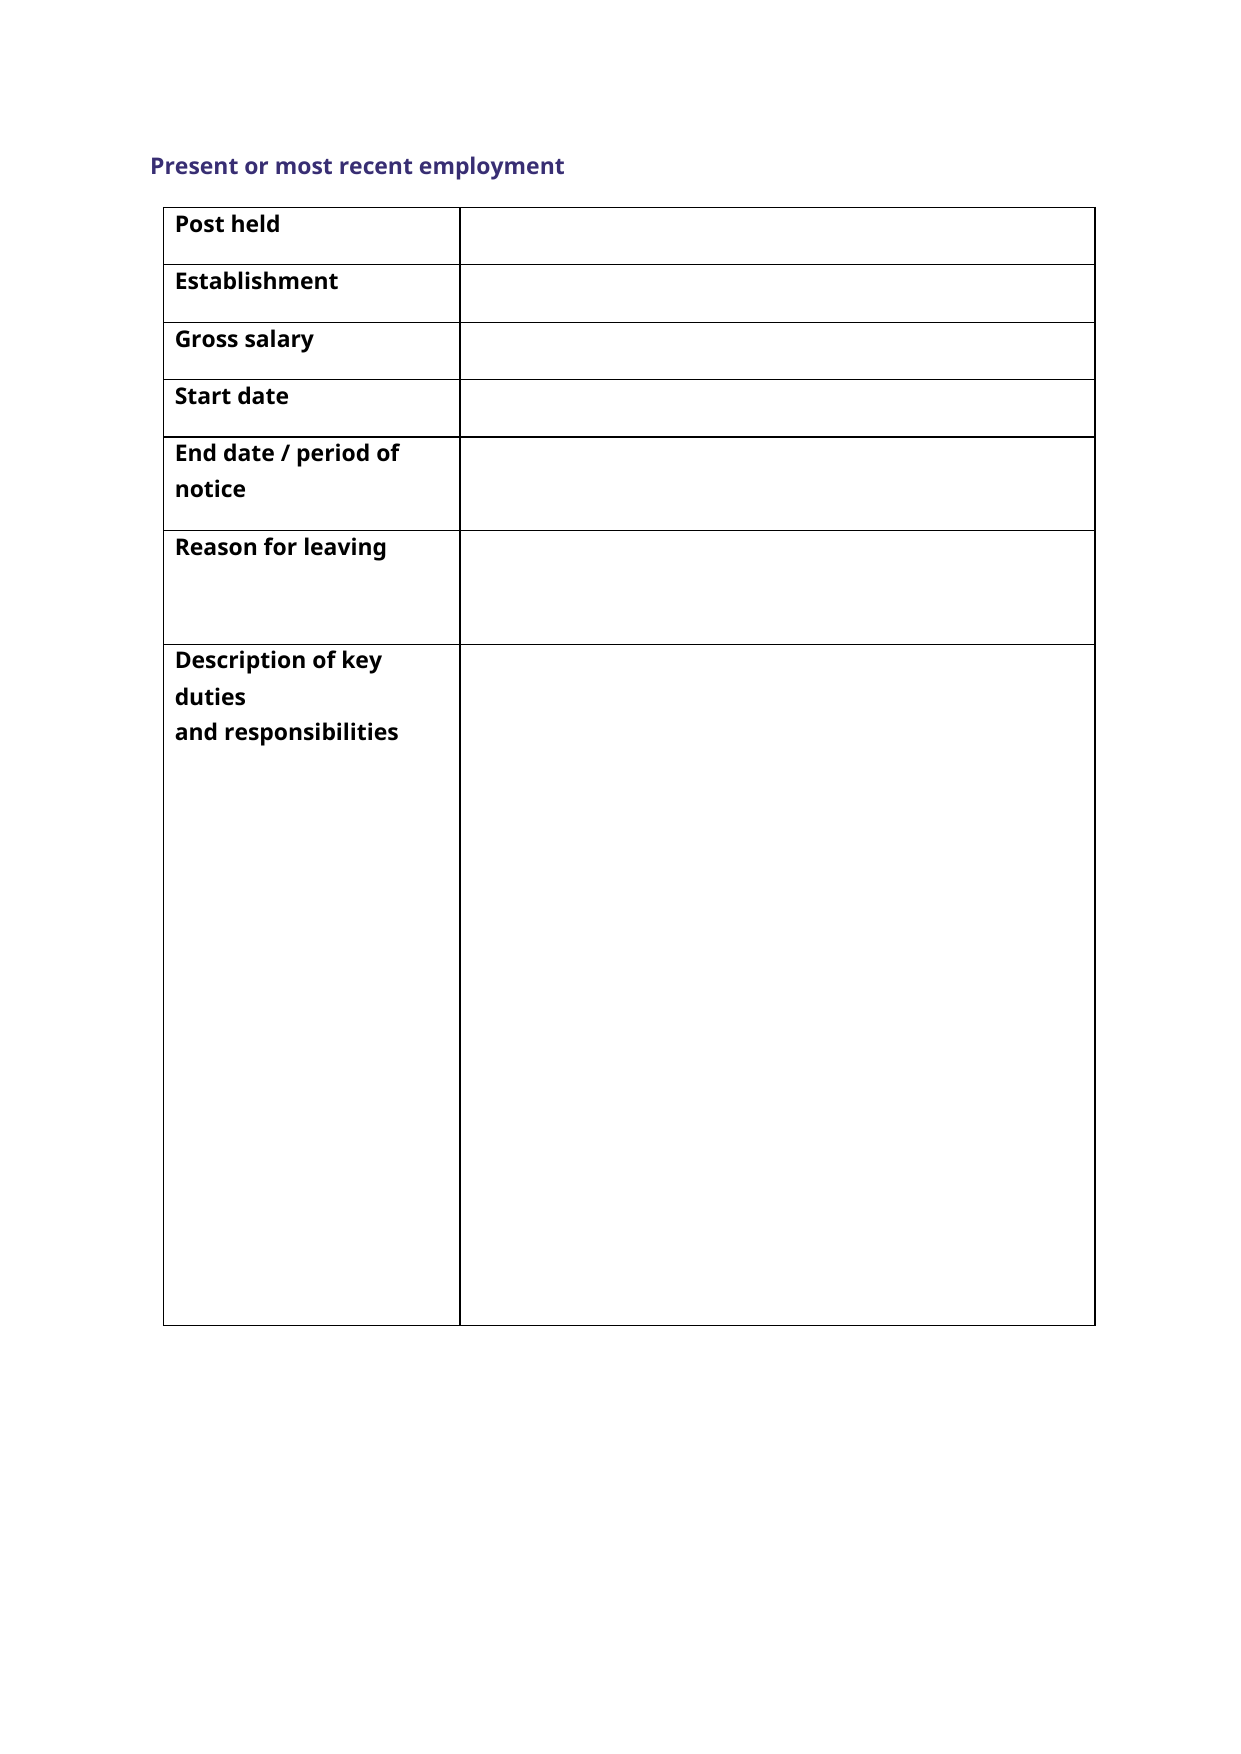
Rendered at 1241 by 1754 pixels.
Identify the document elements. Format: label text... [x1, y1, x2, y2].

text Present or most recent employment [150, 150, 1090, 181]
table_cell Description of key duties and responsibilities [164, 645, 459, 1325]
table_cell [461, 323, 1094, 379]
table_cell Gross salary [164, 323, 459, 379]
table_cell End date / period of notice [164, 438, 459, 530]
table_cell [461, 645, 1094, 1325]
table_cell [461, 438, 1094, 530]
table_header [461, 208, 1094, 264]
table_header Post held [164, 208, 459, 264]
table_cell [461, 380, 1094, 436]
table_cell [461, 265, 1094, 322]
table_cell [461, 531, 1094, 643]
table_cell Establishment [164, 265, 459, 322]
table_cell Start date [164, 380, 459, 436]
table_cell Reason for leaving [164, 531, 459, 643]
